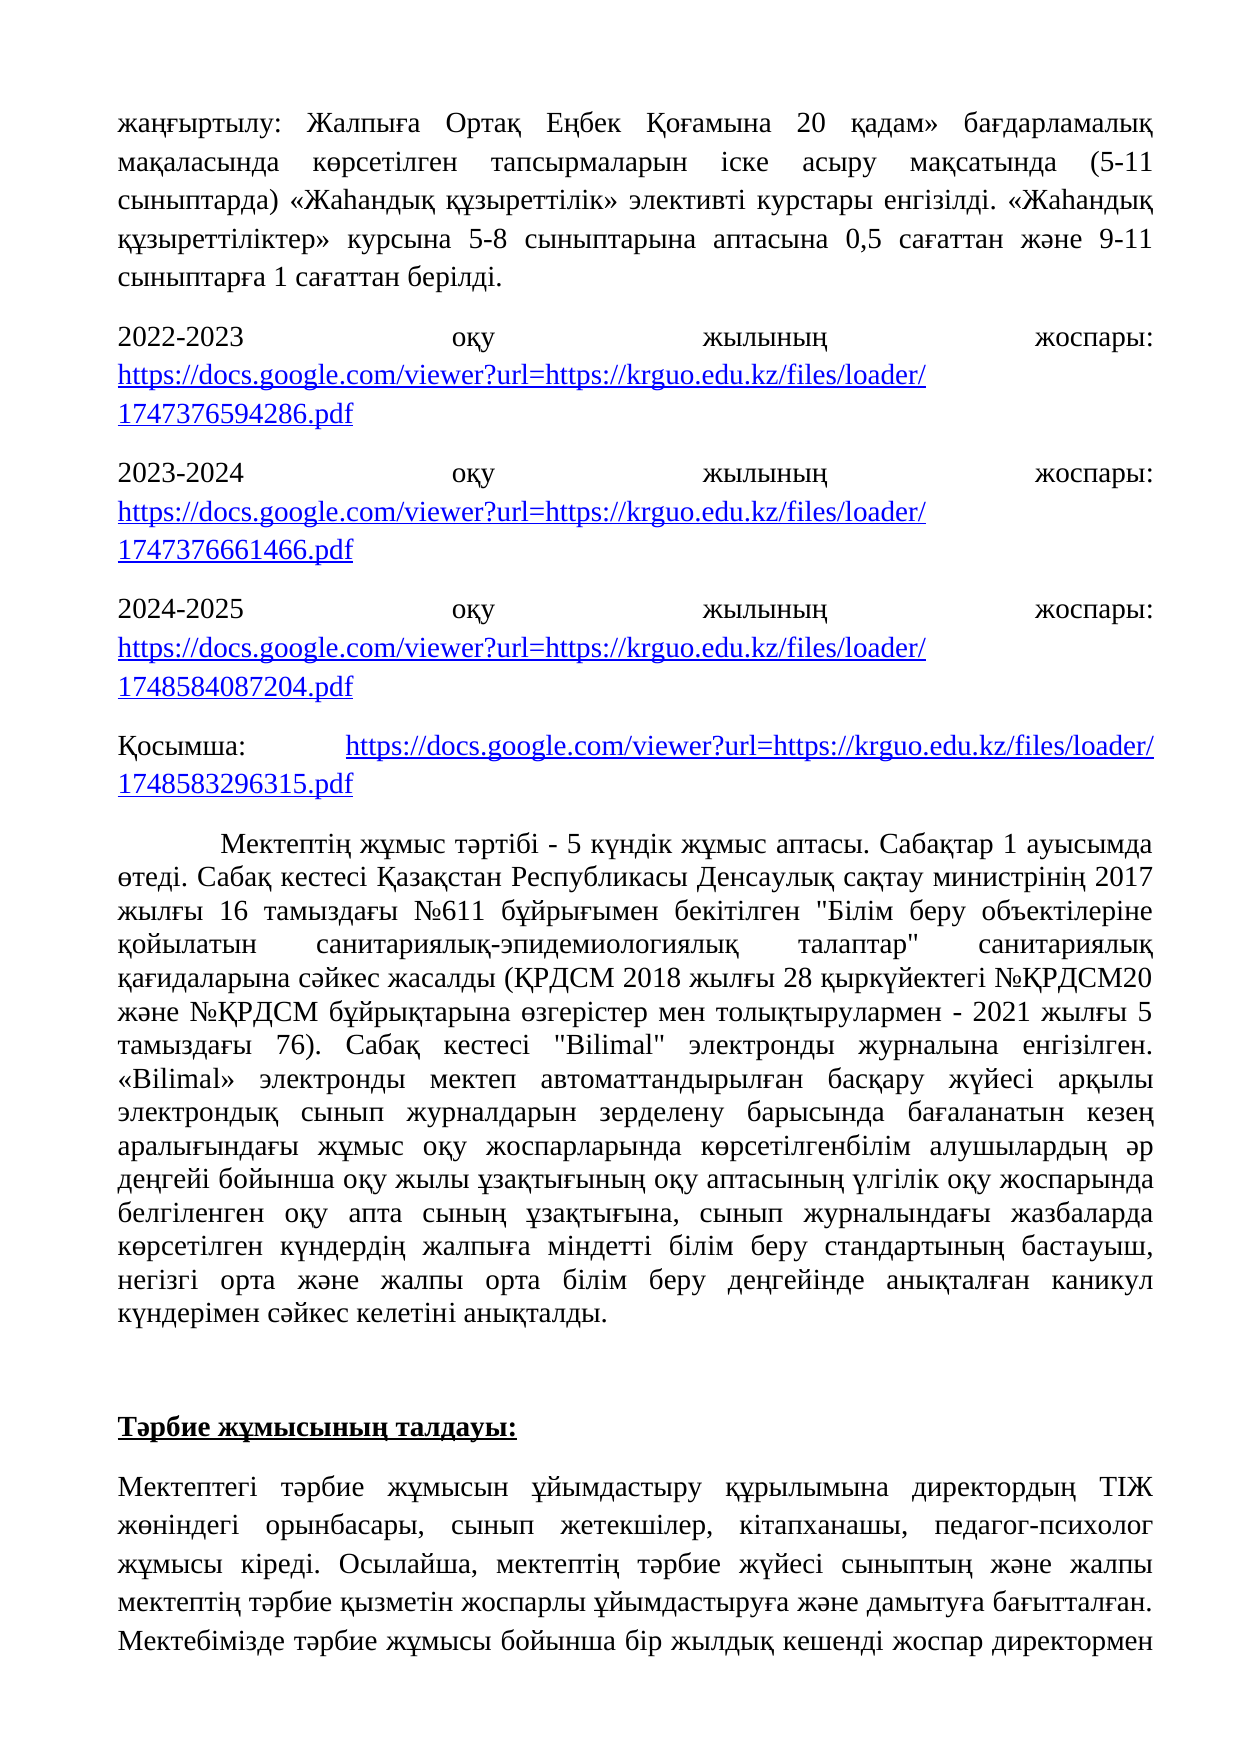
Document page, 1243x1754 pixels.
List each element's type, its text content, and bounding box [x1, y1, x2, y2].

text Қосымша: https://docs.google.com/viewer?url=https://krguo.edu.kz/files/loader/1748583296315.pdf [117, 728, 1154, 800]
text Тәрбие жұмысының талдауы: [117, 1409, 1154, 1443]
text 2022-2023 оқу жылының жоспары: https://docs.google.com/viewer?url=https://krguo.edu.kz/files/loader/1747376594286.pdf [117, 319, 1154, 429]
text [117, 1469, 1154, 1656]
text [117, 105, 1154, 293]
text 2024-2025 оқу жылының жоспары: https://docs.google.com/viewer?url=https://krguo.edu.kz/files/loader/1748584087204.pdf [117, 592, 1154, 702]
text Мектептің жұмыс тәртібі - 5 күндік жұмыс аптасы. Сабақтар 1 ауысымда өтеді. Сабақ кестесі Қазақстан Республикасы Денсаулық сақтау министрінің 2017 жылғы 16 тамыздағы №611 бұйрығымен бекітілген "Білім беру объектілеріне қойылатын санитариялық-эпидемиологиялық талаптар" санитариялық қағидаларына сәйкес жасалды (ҚРДСМ 2018 жылғы 28 қыркүйектегі №ҚРДСМ20 және №ҚРДСМ бұйрықтарына өзгерістер мен толықтырулармен - 2021 жылғы 5 тамыздағы 76). Сабақ кестесі "Bilimal" электронды журналына енгізілген. «Bilimal» электронды мектеп автоматтандырылған басқару жүйесі арқылы электрондық сынып журналдарын зерделену барысында бағаланатын кезең аралығындағы жұмыс оқу жоспарларында көрсетілгенбілім алушылардың әр деңгейі бойынша оқу жылы ұзақтығының оқу аптасының үлгілік оқу жоспарында белгіленген оқу апта сының ұзақтығына, сынып журналындағы жазбаларда көрсетілген күндердің жалпыға міндетті білім беру стандартының бастауыш, негізгі орта және жалпы орта білім беру деңгейінде анықталған каникул күндерімен сәйкес келетіні анықталды. [117, 826, 1154, 1329]
text 2023-2024 оқу жылының жоспары: https://docs.google.com/viewer?url=https://krguo.edu.kz/files/loader/1747376661466.pdf [117, 455, 1154, 566]
